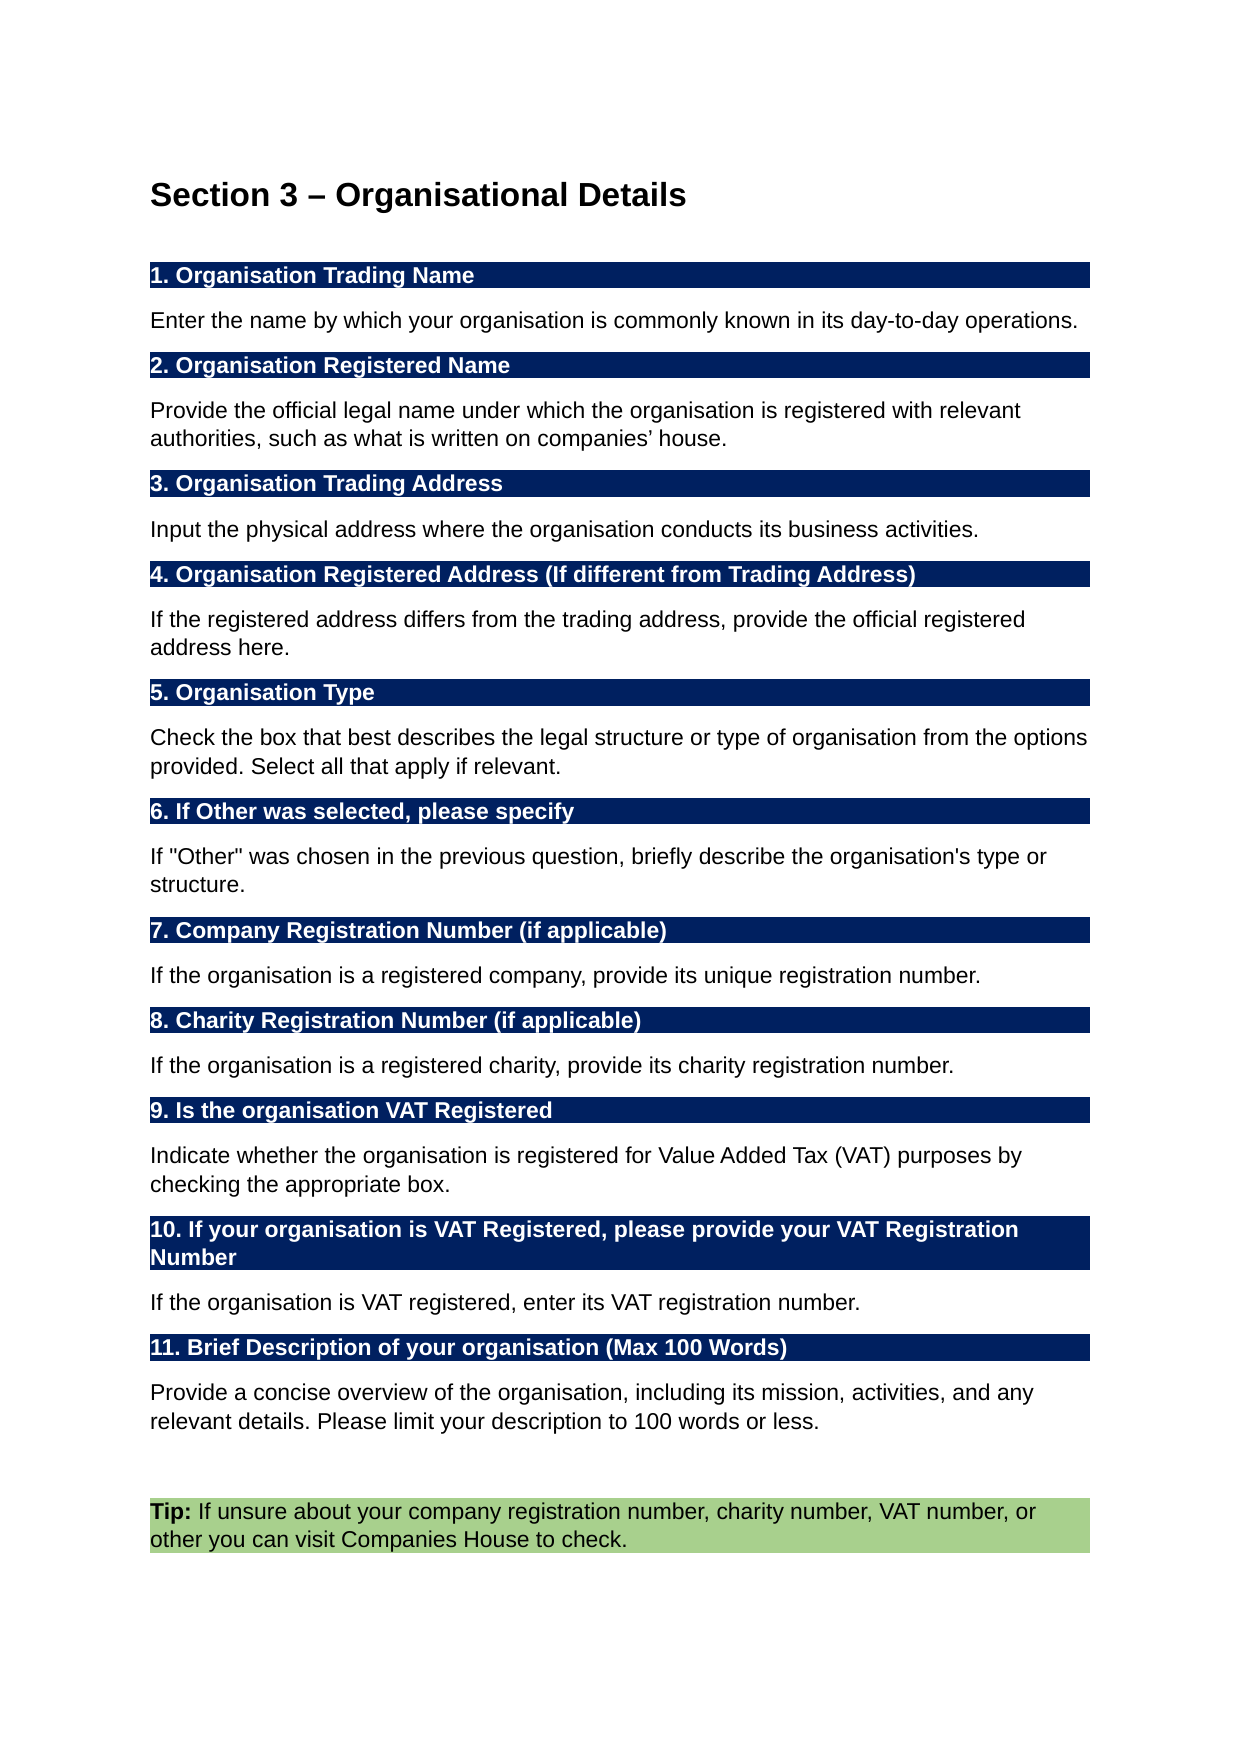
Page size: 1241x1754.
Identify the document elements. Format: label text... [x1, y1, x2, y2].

text Input the physical address where the organisation conducts its business activities. [150, 516, 1090, 542]
text 7. Company Registration Number (if applicable) [150, 917, 1090, 943]
text 11. Brief Description of your organisation (Max 100 Words) [150, 1334, 1090, 1361]
text Check the box that best describes the legal structure or type of organisation from the options provided. Select all that apply if relevant. [150, 724, 1090, 779]
text 2. Organisation Registered Name [150, 352, 1090, 378]
text If the organisation is a registered charity, provide its charity registration number. [150, 1052, 1090, 1078]
text If the organisation is a registered company, provide its unique registration number. [150, 962, 1090, 988]
text If "Other" was chosen in the previous question, briefly describe the organisation's type or structure. [150, 843, 1090, 898]
text Tip: If unsure about your company registration number, charity number, VAT number, or other you can visit Companies House to check. [150, 1498, 1090, 1553]
text Provide a concise overview of the organisation, including its mission, activities, and any relevant details. Please limit your description to 100 words or less. [150, 1379, 1090, 1434]
text 5. Organisation Type [150, 679, 1090, 706]
text 10. If your organisation is VAT Registered, please provide your VAT Registration Number [150, 1216, 1090, 1244]
text Enter the name by which your organisation is commonly known in its day-to-day operations. [150, 307, 1090, 333]
text 4. Organisation Registered Address (If different from Trading Address) [150, 561, 1090, 587]
subtitle Section 3 – Organisational Details [150, 175, 1090, 213]
text Provide the official legal name under which the organisation is registered with relevant authorities, such as what is written on companies’ house. [150, 397, 1090, 452]
text If the registered address differs from the trading address, provide the official registered address here. [150, 606, 1090, 661]
text 9. Is the organisation VAT Registered [150, 1097, 1090, 1123]
text If the organisation is VAT registered, enter its VAT registration number. [150, 1289, 1090, 1316]
text 3. Organisation Trading Address [150, 470, 1090, 497]
text 1. Organisation Trading Name [150, 262, 1090, 288]
text 6. If Other was selected, please specify [150, 798, 1090, 824]
text 8. Charity Registration Number (if applicable) [150, 1007, 1090, 1033]
text Indicate whether the organisation is registered for Value Added Tax (VAT) purposes by checking the appropriate box. [150, 1142, 1090, 1197]
